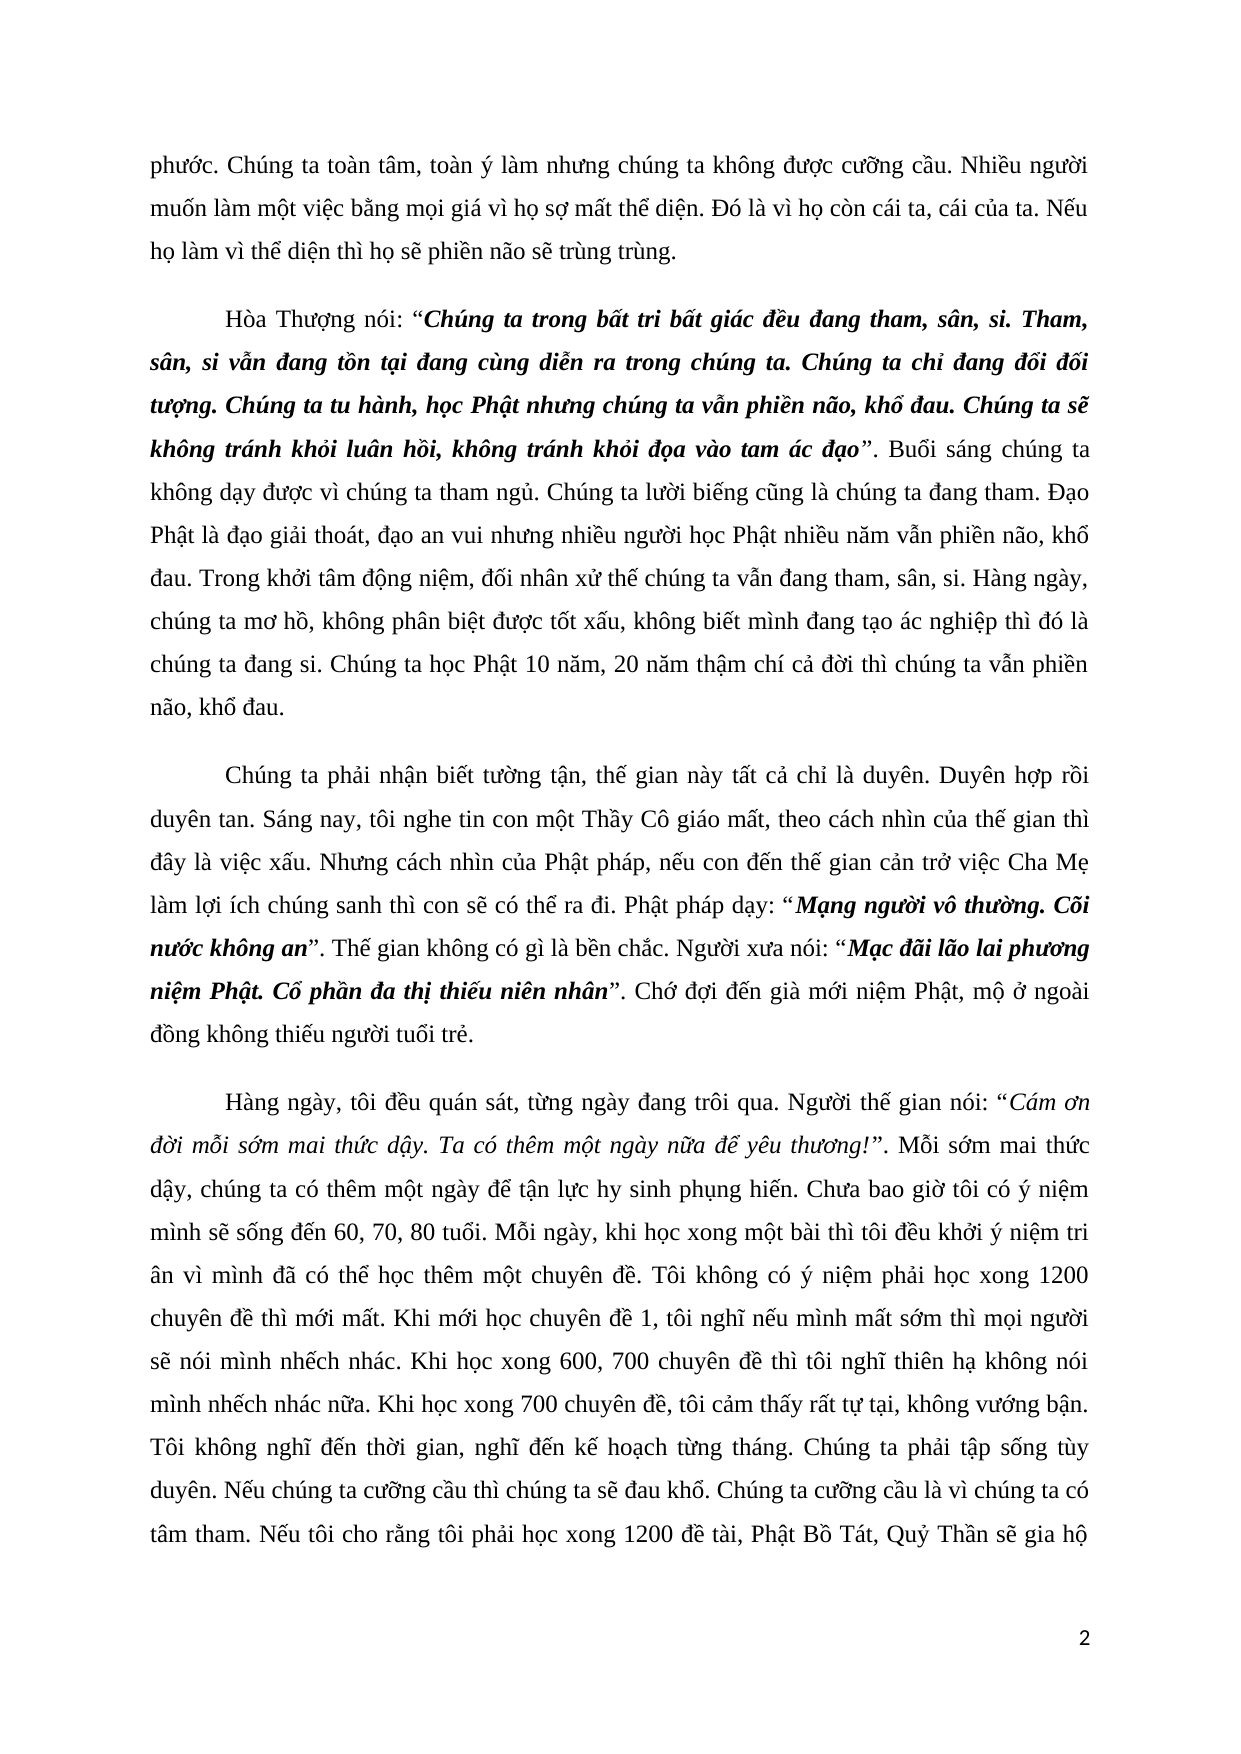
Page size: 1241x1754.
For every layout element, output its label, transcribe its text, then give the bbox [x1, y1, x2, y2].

text Hòa Thượng nói: “Chúng ta trong bất tri bất giác đều đang tham, sân, si. Tham, sân, si vẫn đang tồn tại đang cùng diễn ra trong chúng ta. Chúng ta chỉ đang đổi đối tượng. Chúng ta tu hành, học Phật nhưng chúng ta vẫn phiền não, khổ đau. Chúng ta sẽ không tránh khỏi luân hồi, không tránh khỏi đọa vào tam ác đạo”. Buổi sáng chúng ta không dạy được vì chúng ta tham ngủ. Chúng ta lười biếng cũng là chúng ta đang tham. Đạo Phật là đạo giải thoát, đạo an vui nhưng nhiều người học Phật nhiều năm vẫn phiền não, khổ đau. Trong khởi tâm động niệm, đối nhân xử thế chúng ta vẫn đang tham, sân, si. Hàng ngày, chúng ta mơ hồ, không phân biệt được tốt xấu, không biết mình đang tạo ác nghiệp thì đó là chúng ta đang si. Chúng ta học Phật 10 năm, 20 năm thậm chí cả đời thì chúng ta vẫn phiền não, khổ đau. [150, 304, 1090, 721]
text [150, 150, 1090, 265]
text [150, 1087, 1090, 1547]
text Chúng ta phải nhận biết tường tận, thế gian này tất cả chỉ là duyên. Duyên hợp rồi duyên tan. Sáng nay, tôi nghe tin con một Thầy Cô giáo mất, theo cách nhìn của thế gian thì đây là việc xấu. Nhưng cách nhìn của Phật pháp, nếu con đến thế gian cản trở việc Cha Mẹ làm lợi ích chúng sanh thì con sẽ có thể ra đi. Phật pháp dạy: “Mạng người vô thường. Cõi nước không an”. Thế gian không có gì là bền chắc. Người xưa nói: “Mạc đãi lão lai phương niệm Phật. Cổ phần đa thị thiếu niên nhân”. Chớ đợi đến già mới niệm Phật, mộ ở ngoài đồng không thiếu người tuổi trẻ. [150, 761, 1090, 1048]
